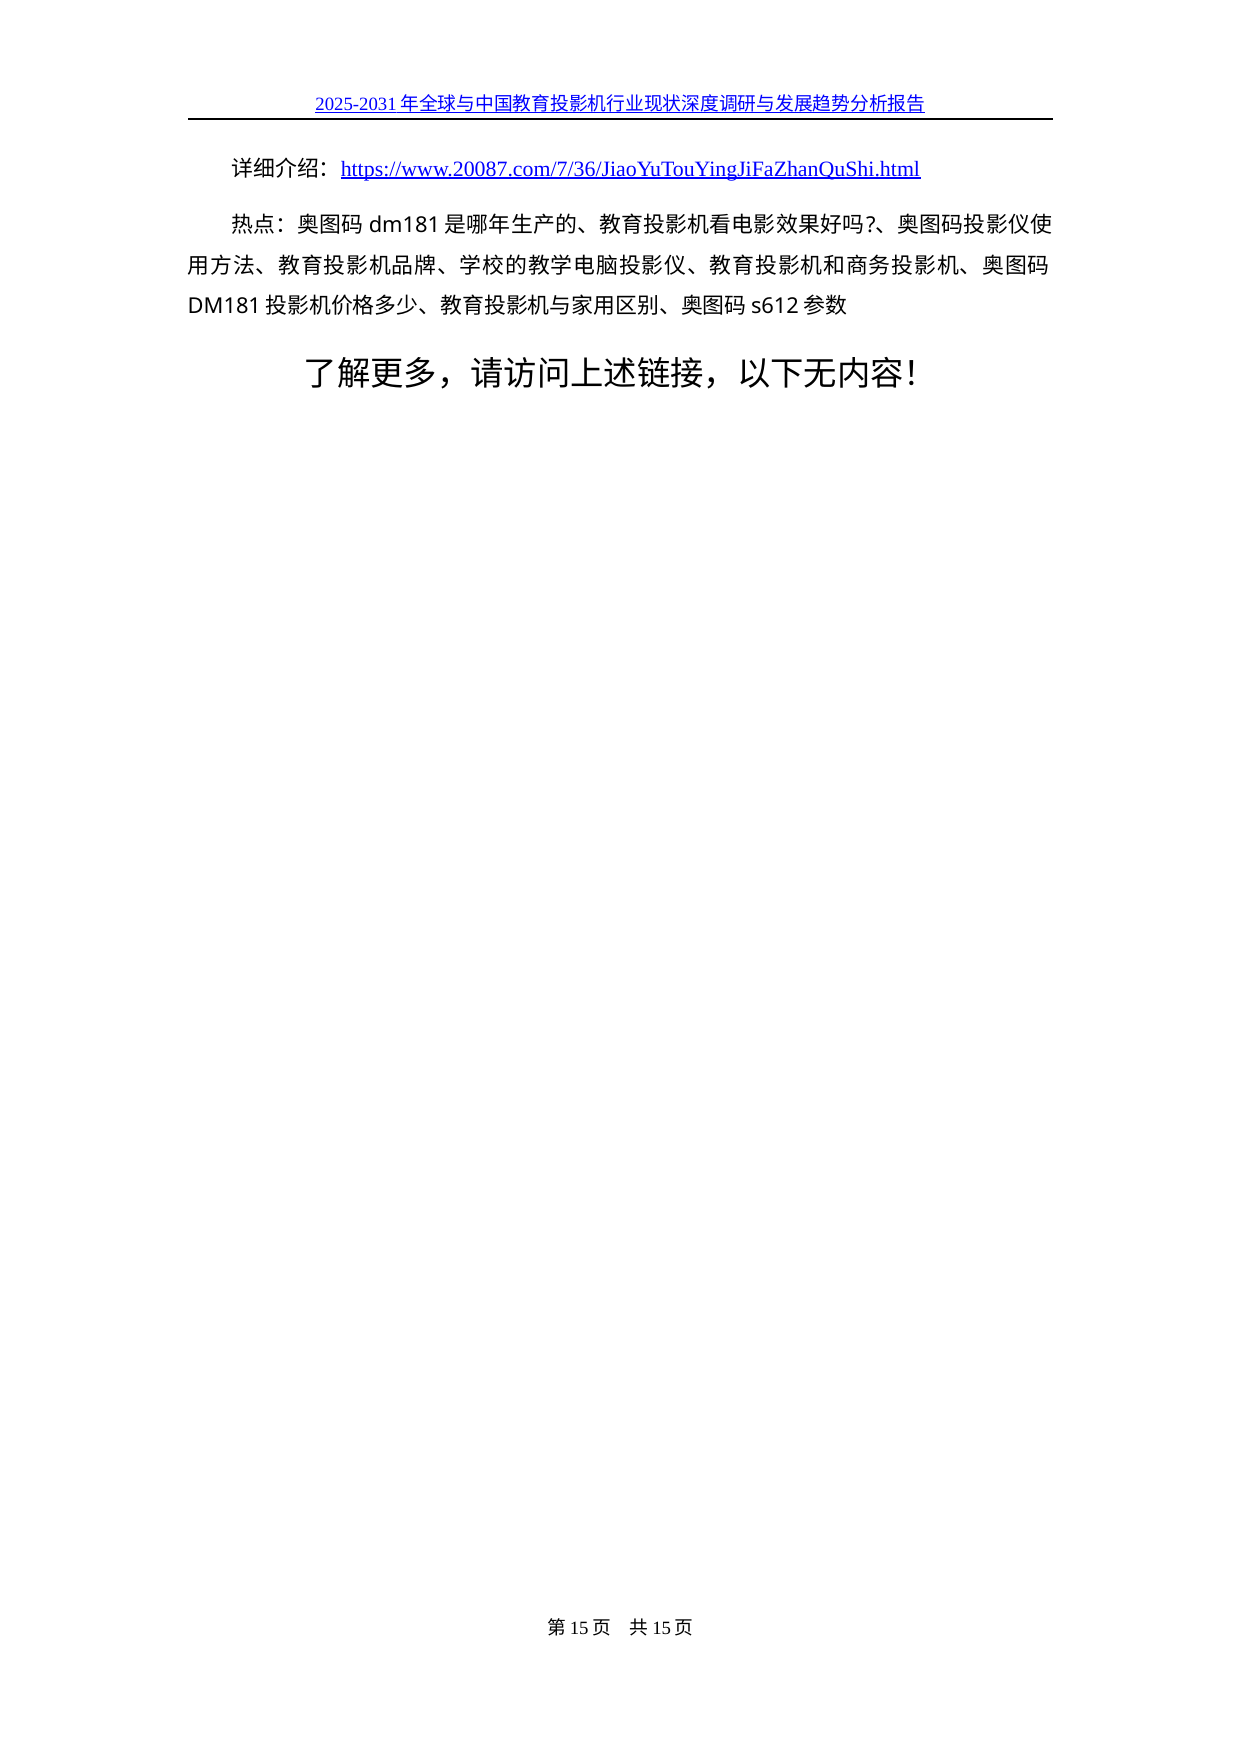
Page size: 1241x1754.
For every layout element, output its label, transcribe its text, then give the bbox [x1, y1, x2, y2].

text 热点：奥图码dm181是哪年生产的、教育投影机看电影效果好吗?、奥图码投影仪使用方法、教育投影机品牌、学校的教学电脑投影仪、教育投影机和商务投影机、奥图码DM181投影机价格多少、教育投影机与家用区别、奥图码s612参数 [187, 207, 1053, 321]
title 了解更多，请访问上述链接，以下无内容！ [187, 338, 1053, 403]
text 详细介绍：https://www.20087.com/7/36/JiaoYuTouYingJiFaZhanQuShi.html [187, 150, 1053, 183]
